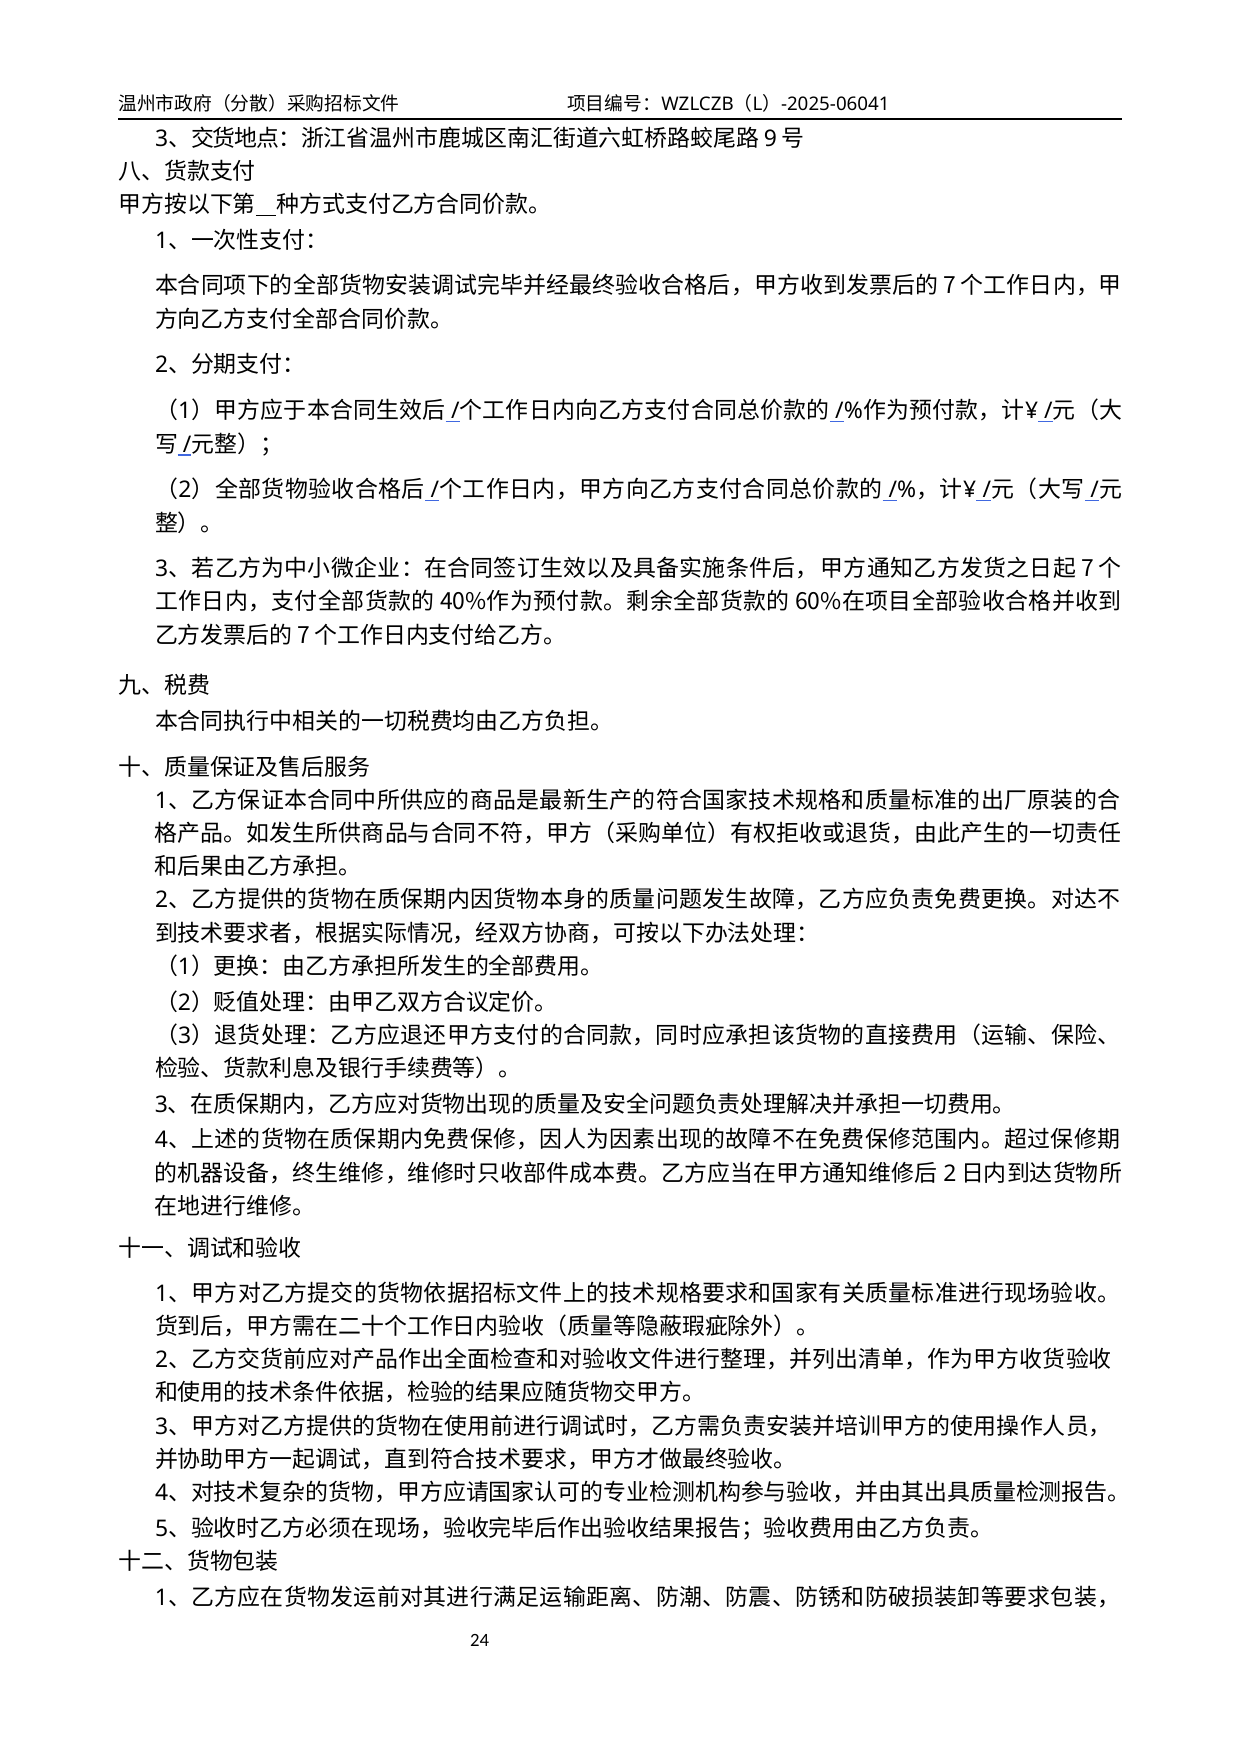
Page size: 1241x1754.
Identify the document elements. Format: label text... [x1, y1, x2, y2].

text 八、货款支付 [118, 153, 1122, 186]
text 十二、货物包装 [118, 1543, 1122, 1576]
list 3、交货地点：浙江省温州市鹿城区南汇街道六虹桥路蛟尾路9号 [155, 120, 1122, 153]
list 1、甲方对乙方提交的货物依据招标文件上的技术规格要求和国家有关质量标准进行现场验收。货到后，甲方需在二十个工作日内验收（质量等隐蔽瑕疵除外）。 [155, 1274, 1122, 1341]
list 2、乙方交货前应对产品作出全面检查和对验收文件进行整理，并列出清单，作为甲方收货验收和使用的技术条件依据，检验的结果应随货物交甲方。 [155, 1341, 1112, 1407]
text 十一、调试和验收 [118, 1230, 1122, 1263]
text 十、质量保证及售后服务 [118, 748, 1122, 782]
list （1）更换：由乙方承担所发生的全部费用。 [155, 948, 1122, 981]
list 1、乙方保证本合同中所供应的商品是最新生产的符合国家技术规格和质量标准的出厂原装的合格产品。如发生所供商品与合同不符，甲方（采购单位）有权拒收或退货，由此产生的一切责任和后果由乙方承担。 [154, 782, 1122, 881]
list （1）甲方应于本合同生效后 /个工作日内向乙方支付合同总价款的 /%作为预付款，计¥ /元（大写 /元整）； [155, 392, 1122, 459]
text 九、税费 [118, 667, 1122, 700]
text 1、一次性支付： [155, 221, 1122, 255]
list 4、对技术复杂的货物，甲方应请国家认可的专业检测机构参与验收，并由其出具质量检测报告。 [155, 1474, 1122, 1507]
list （3）退货处理：乙方应退还甲方支付的合同款，同时应承担该货物的直接费用（运输、保险、检验、货款利息及银行手续费等）。 [155, 1017, 1122, 1083]
list 3、甲方对乙方提供的货物在使用前进行调试时，乙方需负责安装并培训甲方的使用操作人员，并协助甲方一起调试，直到符合技术要求，甲方才做最终验收。 [155, 1407, 1112, 1474]
list 2、乙方提供的货物在质保期内因货物本身的质量问题发生故障，乙方应负责免费更换。对达不到技术要求者，根据实际情况，经双方协商，可按以下办法处理： [155, 881, 1122, 948]
list 4、上述的货物在质保期内免费保修，因人为因素出现的故障不在免费保修范围内。超过保修期的机器设备，终生维修，维修时只收部件成本费。乙方应当在甲方通知维修后2日内到达货物所在地进行维修。 [154, 1121, 1122, 1221]
text 本合同项下的全部货物安装调试完毕并经最终验收合格后，甲方收到发票后的7个工作日内，甲方向乙方支付全部合同价款。 [155, 267, 1122, 334]
text 甲方按以下第 种方式支付乙方合同价款。 [118, 186, 1122, 219]
list 3、若乙方为中小微企业：在合同签订生效以及具备实施条件后，甲方通知乙方发货之日起7个工作日内，支付全部货款的40%作为预付款。剩余全部货款的60%在项目全部验收合格并收到乙方发票后的7个工作日内支付给乙方。 [155, 550, 1122, 650]
list （2）全部货物验收合格后 /个工作日内，甲方向乙方支付合同总价款的 /%，计¥ /元（大写 /元整）。 [155, 471, 1122, 538]
list （2）贬值处理：由甲乙双方合议定价。 [155, 983, 1122, 1017]
list 3、在质保期内，乙方应对货物出现的质量及安全问题负责处理解决并承担一切费用。 [154, 1086, 1122, 1119]
text 本合同执行中相关的一切税费均由乙方负担。 [155, 703, 1122, 736]
list 5、验收时乙方必须在现场，验收完毕后作出验收结果报告；验收费用由乙方负责。 [155, 1510, 1122, 1543]
text 2、分期支付： [155, 346, 1122, 379]
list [154, 1578, 1122, 1612]
